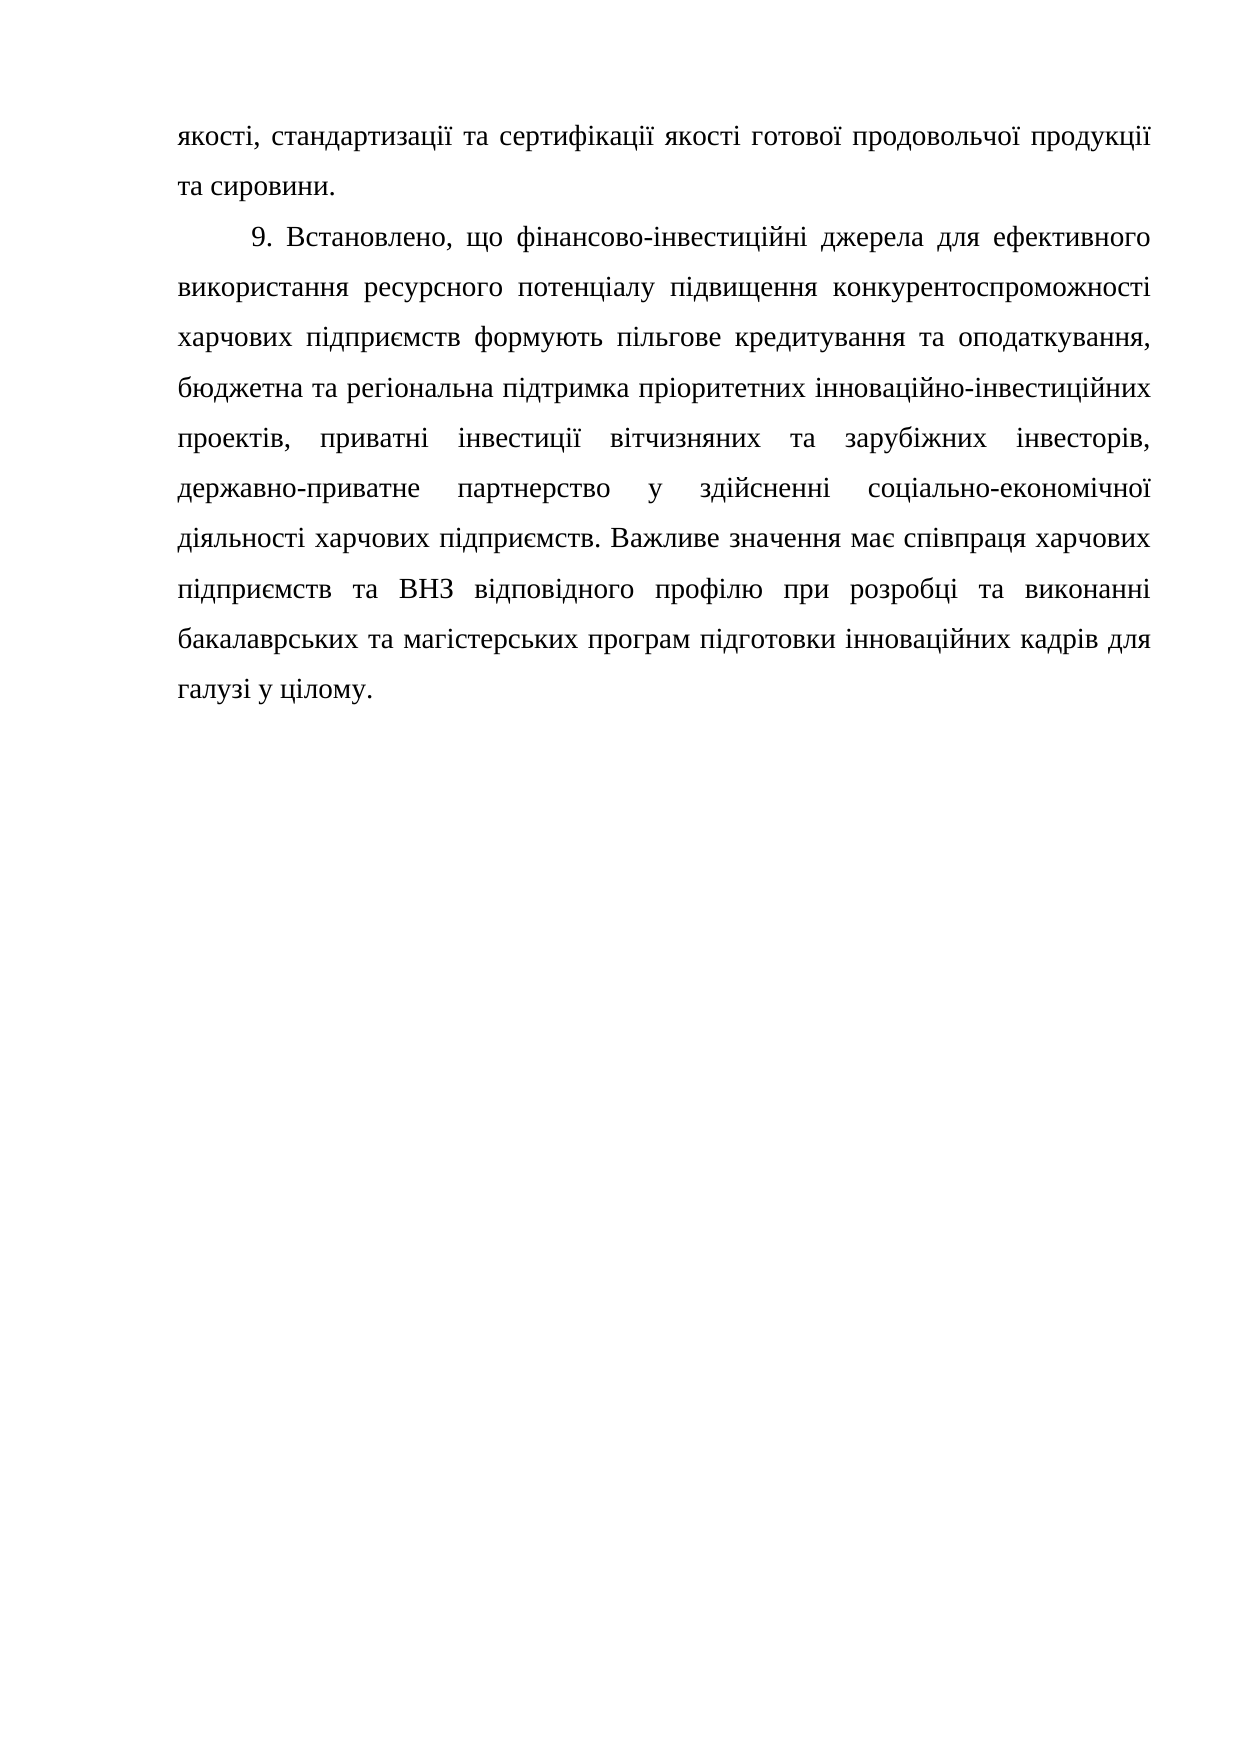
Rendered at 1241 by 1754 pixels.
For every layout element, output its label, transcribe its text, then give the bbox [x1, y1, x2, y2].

text 9. Встановлено, що фінансово-інвестиційні джерела для ефективного використання ресурсного потенціалу підвищення конкурентоспроможності харчових підприємств формують пільгове кредитування та оподаткування, бюджетна та регіональна підтримка пріоритетних інноваційно-інвестиційних проектів, приватні інвестиції вітчизняних та зарубіжних інвесторів, державно-приватне партнерство у здійсненні соціально-економічної діяльності харчових підприємств. Важливе значення має співпраця харчових підприємств та ВНЗ відповідного профілю при розробці та виконанні бакалаврських та магістерських програм підготовки інноваційних кадрів для галузі у цілому. [177, 219, 1152, 705]
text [177, 118, 1152, 202]
